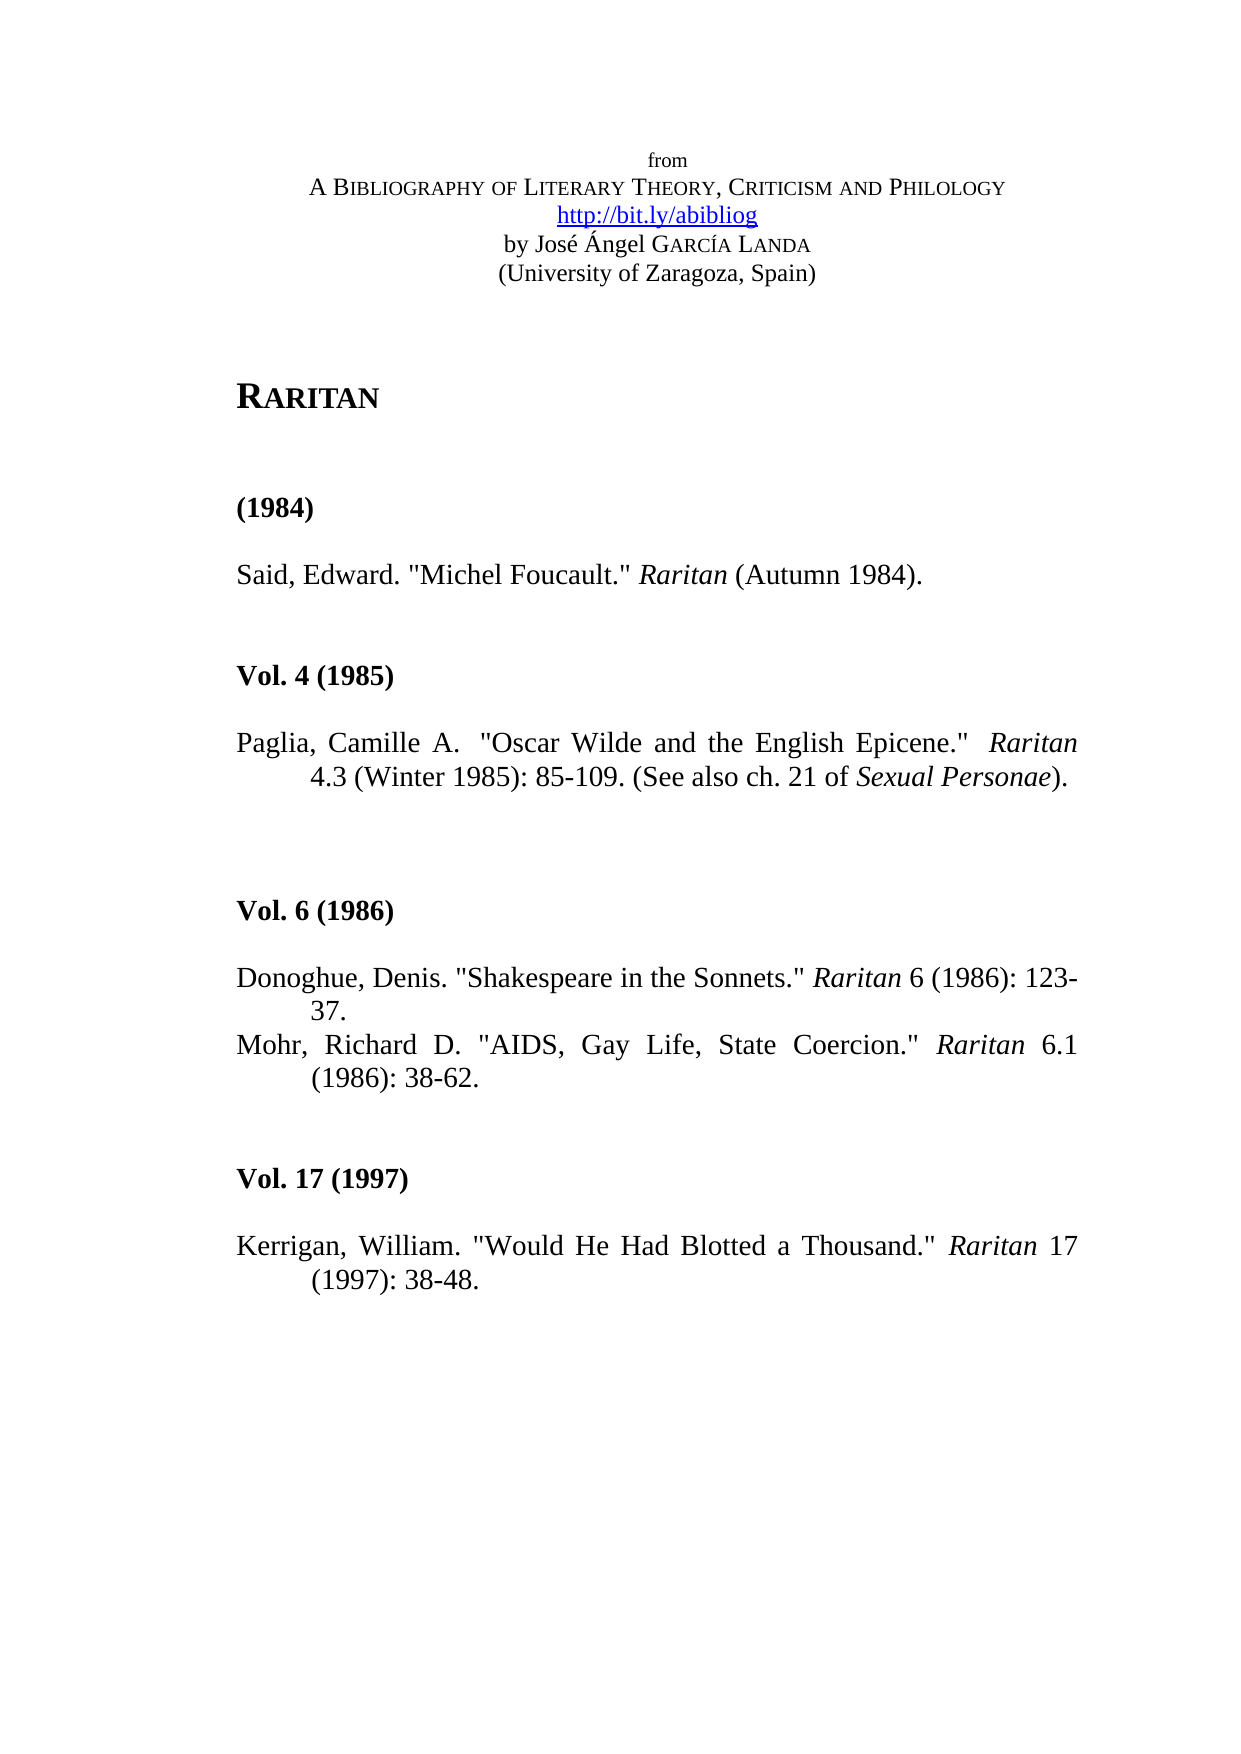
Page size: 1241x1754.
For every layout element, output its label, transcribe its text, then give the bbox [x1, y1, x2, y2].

text Paglia, Camille A. "Oscar Wilde and the English Epicene." Raritan 4.3 (Winter 1985): 85-109. (See also ch. 21 of Sexual Personae). [236, 725, 1078, 792]
text from [236, 148, 1078, 172]
text Vol. 6 (1986) [236, 893, 1078, 926]
text Kerrigan, William. "Would He Had Blotted a Thousand." Raritan 17 (1997): 38-48. [236, 1228, 1078, 1295]
text Mohr, Richard D. "AIDS, Gay Life, State Coercion." Raritan 6.1 (1986): 38-62. [236, 1027, 1078, 1094]
text http://bit.ly/abibliog [236, 200, 1078, 229]
text A Bibliography of Literary Theory, Criticism and Philology [236, 172, 1078, 200]
text by José Ángel García Landa [236, 229, 1078, 258]
subtitle Raritan [236, 374, 1078, 417]
text (1984) [236, 490, 1078, 524]
text Donoghue, Denis. "Shakespeare in the Sonnets." Raritan 6 (1986): 123-37. [236, 960, 1078, 1027]
text (University of Zaragoza, Spain) [236, 258, 1078, 287]
text Vol. 4 (1985) [236, 658, 1078, 692]
text Vol. 17 (1997) [236, 1161, 1078, 1195]
text Said, Edward. "Michel Foucault." Raritan (Autumn 1984). [236, 557, 1078, 591]
